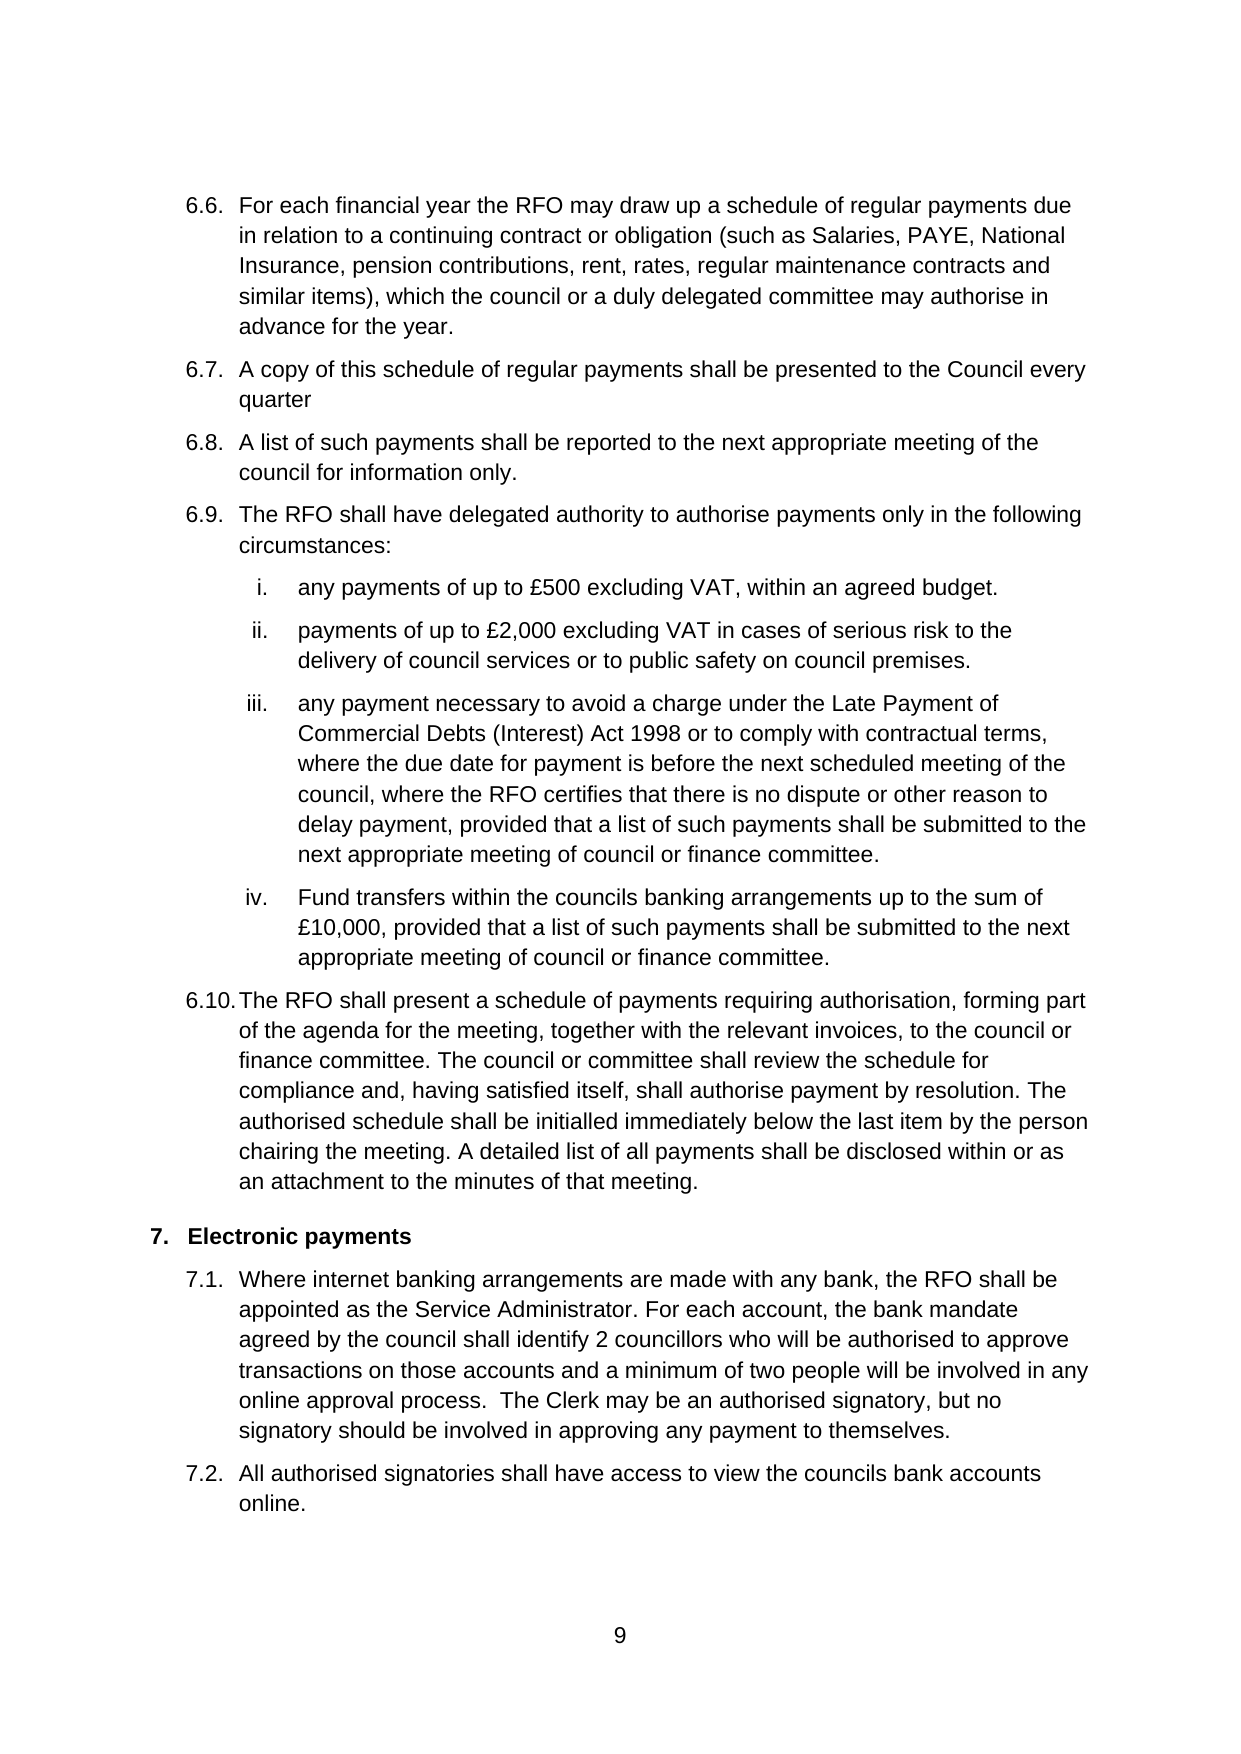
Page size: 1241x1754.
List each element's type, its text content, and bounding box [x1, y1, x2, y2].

list Where internet banking arrangements are made with any bank, the RFO shall be appointed as the Service Administrator. For each account, the bank mandate agreed by the council shall identify 2 councillors who will be authorised to approve transactions on those accounts and a minimum of two people will be involved in any online approval process. The Clerk may be an authorised signatory, but no signatory should be involved in approving any payment to themselves. [185, 1266, 1090, 1443]
list any payment necessary to avoid a charge under the Late Payment of Commercial Debts (Interest) Act 1998 or to comply with contractual terms, where the due date for payment is before the next scheduled meeting of the council, where the RFO certifies that there is no dispute or other reason to delay payment, provided that a list of such payments shall be submitted to the next appropriate meeting of council or finance committee. [268, 690, 1090, 867]
list For each financial year the RFO may draw up a schedule of regular payments due in relation to a continuing contract or obligation (such as Salaries, PAYE, National Insurance, pension contributions, rent, rates, regular maintenance contracts and similar items), which the council or a duly delegated committee may authorise in advance for the year. [185, 192, 1090, 339]
subtitle Electronic payments [150, 1223, 1090, 1249]
list any payments of up to £500 excluding VAT, within an agreed budget. [268, 574, 1090, 601]
list A list of such payments shall be reported to the next appropriate meeting of the council for information only. [185, 428, 1090, 485]
list A copy of this schedule of regular payments shall be presented to the Council every quarter [185, 356, 1090, 412]
list All authorised signatories shall have access to view the councils bank accounts online. [185, 1460, 1090, 1516]
list Fund transfers within the councils banking arrangements up to the sum of £10,000, provided that a list of such payments shall be submitted to the next appropriate meeting of council or finance committee. [268, 884, 1090, 970]
list The RFO shall have delegated authority to authorise payments only in the following circumstances: [185, 501, 1090, 558]
list The RFO shall present a schedule of payments requiring authorisation, forming part of the agenda for the meeting, together with the relevant invoices, to the council or finance committee. The council or committee shall review the schedule for compliance and, having satisfied itself, shall authorise payment by resolution. The authorised schedule shall be initialled immediately below the last item by the person chairing the meeting. A detailed list of all payments shall be disclosed within or as an attachment to the minutes of that meeting. [185, 987, 1090, 1194]
list payments of up to £2,000 excluding VAT in cases of serious risk to the delivery of council services or to public safety on council premises. [268, 617, 1090, 673]
